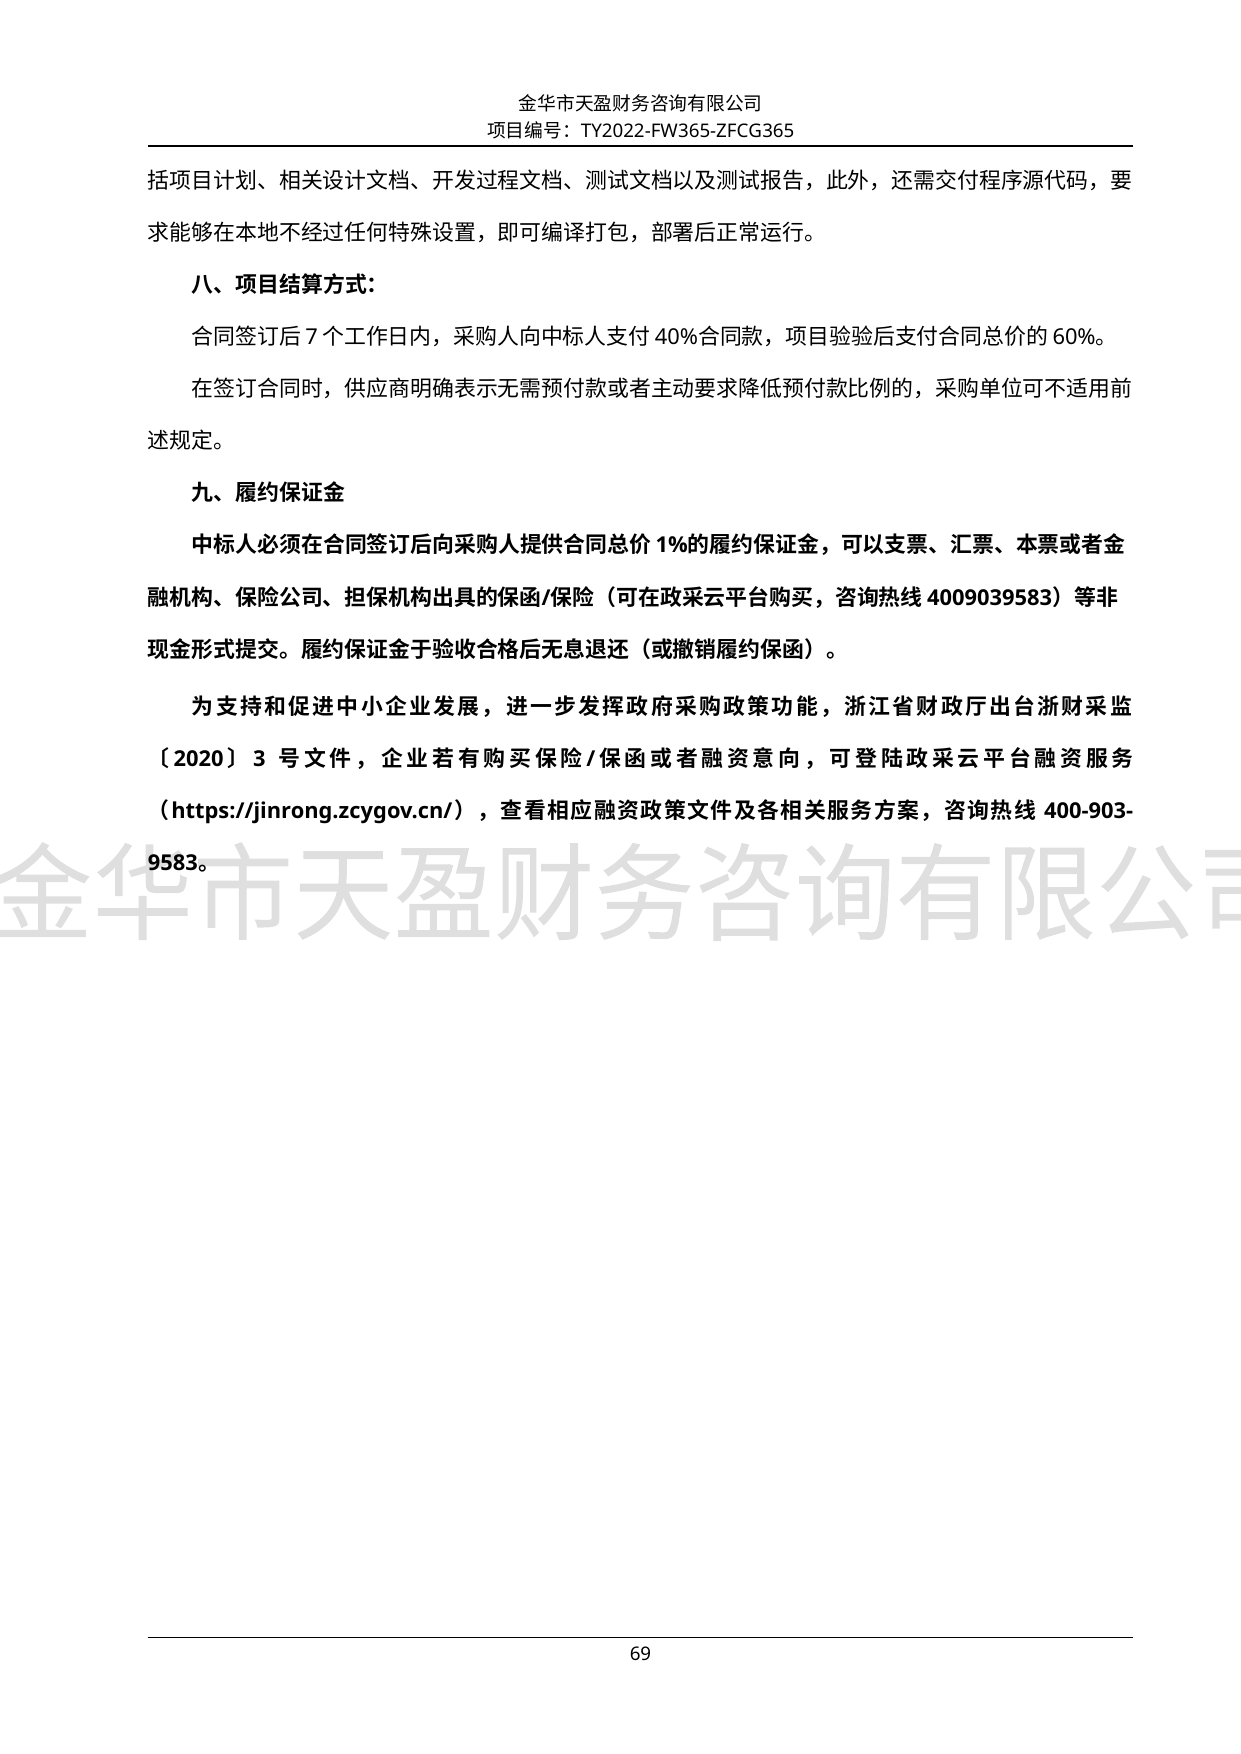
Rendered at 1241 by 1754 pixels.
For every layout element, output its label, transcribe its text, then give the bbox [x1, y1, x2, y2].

text 在签订合同时，供应商明确表示无需预付款或者主动要求降低预付款比例的，采购单位可不适用前述规定。 [148, 355, 1133, 459]
text 为支持和促进中小企业发展，进一步发挥政府采购政策功能，浙江省财政厅出台浙财采监〔2020〕3 号文件，企业若有购买保险/保函或者融资意向，可登陆政采云平台融资服务（https://jinrong.zcygov.cn/），查看相应融资政策文件及各相关服务方案，咨询热线400-903-9583。 [148, 672, 1133, 881]
text 九、履约保证金 [148, 459, 1133, 511]
text 合同签订后7个工作日内，采购人向中标人支付40%合同款，项目验验后支付合同总价的60%。 [148, 303, 1133, 355]
text 中标人必须在合同签订后向采购人提供合同总价1%的履约保证金，可以支票、汇票、本票或者金融机构、保险公司、担保机构出具的保函/保险（可在政采云平台购买，咨询热线4009039583）等非现金形式提交。履约保证金于验收合格后无息退还（或撤销履约保函）。 [148, 511, 1133, 667]
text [148, 147, 1133, 251]
text 八、项目结算方式： [148, 251, 1133, 303]
